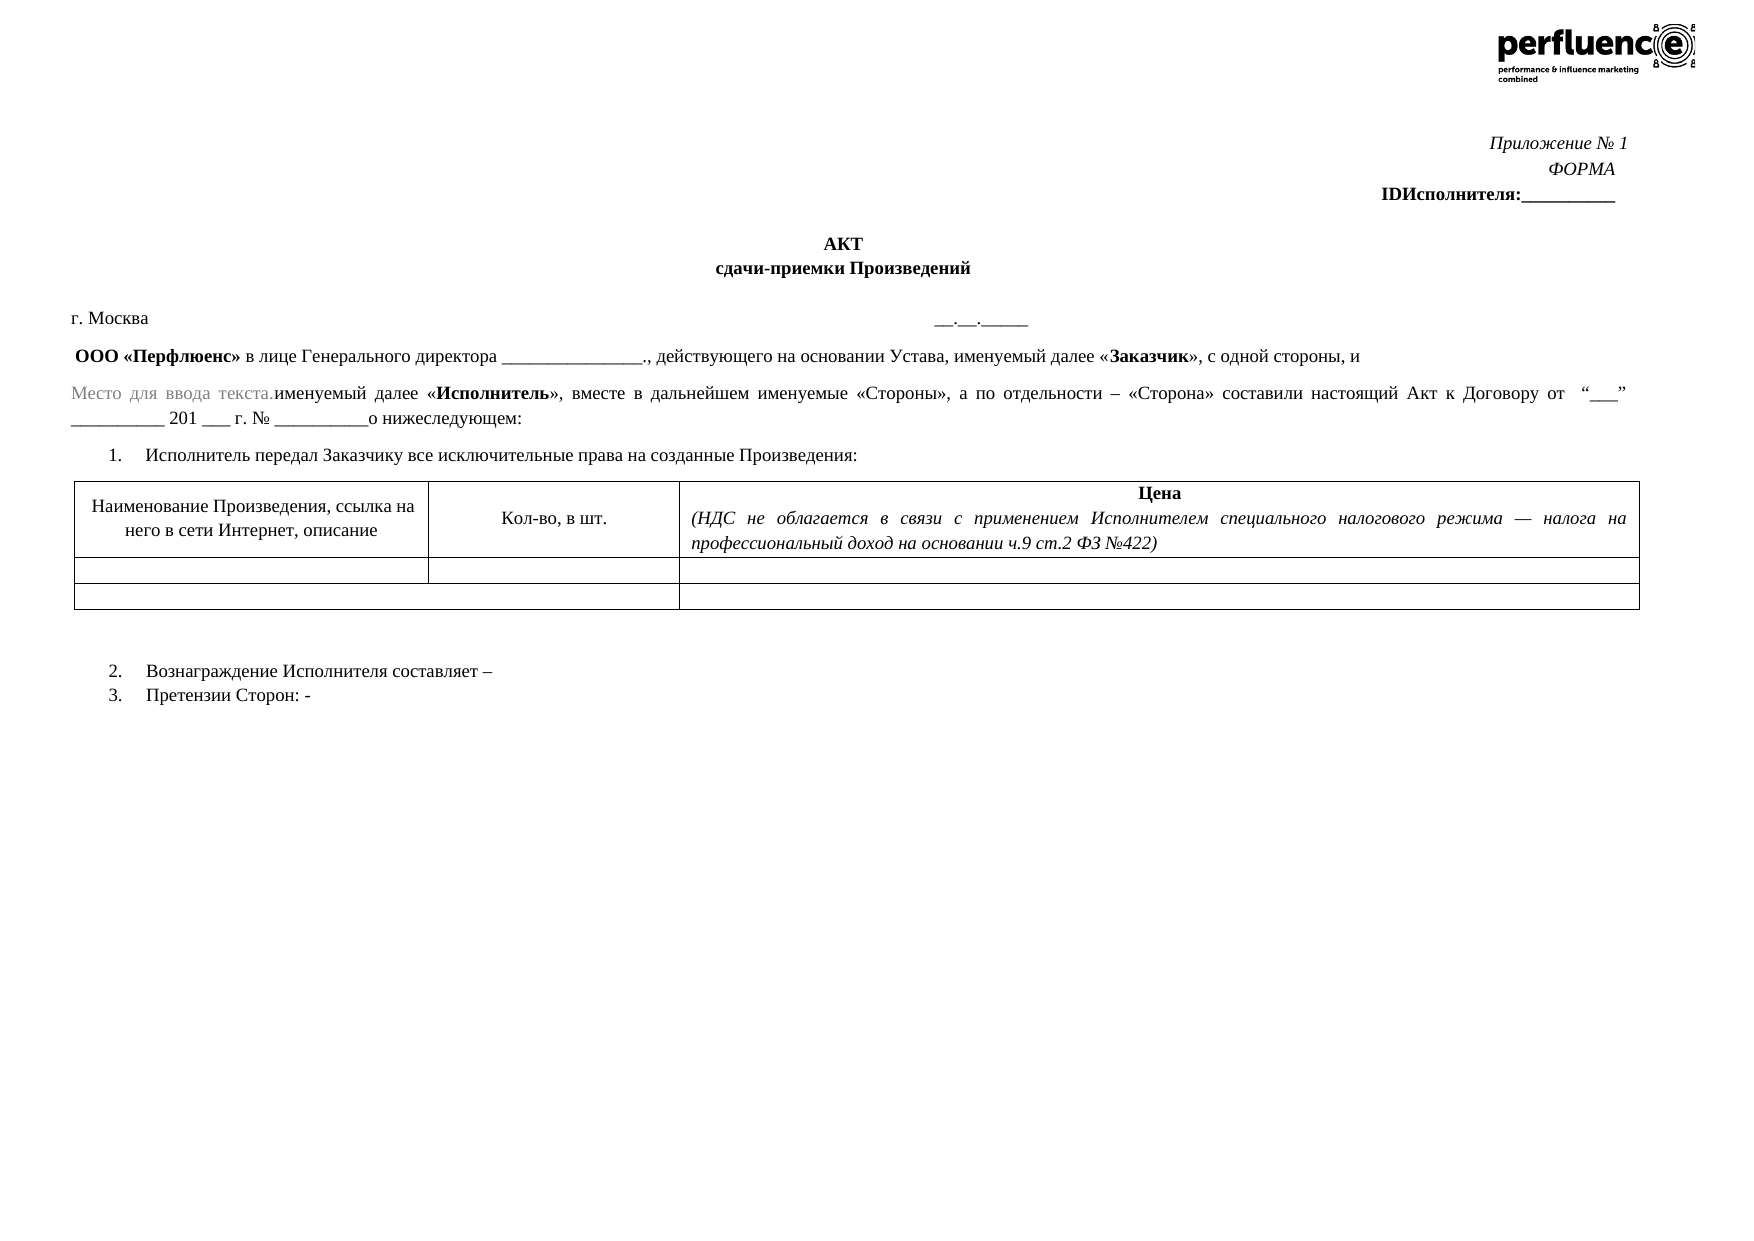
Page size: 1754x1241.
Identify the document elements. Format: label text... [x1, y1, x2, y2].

table_header Приложение № 1 [60, 132, 1639, 158]
table_cell Вознаграждение Исполнителя составляет – Претензии Сторон: - [60, 660, 1639, 734]
table_cell ООО «Перфлюенс» в лице Генерального директора _______________., действующего на основании Устава, именуемый далее «Заказчик», с одной стороны, и именуемый далее «Исполнитель», вместе в дальнейшем именуемые «Стороны», а по отдельности – «Сторона» составили настоящий Акт к Договору от “___” __________ 201 ___ г. № __________о нижеследующем: Исполнитель передал Заказчику все исключительные права на созданные Произведения: [60, 332, 1639, 659]
table_cell ФОРМА IDИсполнителя:__________ АКТ сдачи-приемки Произведений г. Москва __.__._____ [60, 158, 1626, 332]
picture [1498, 24, 1696, 82]
